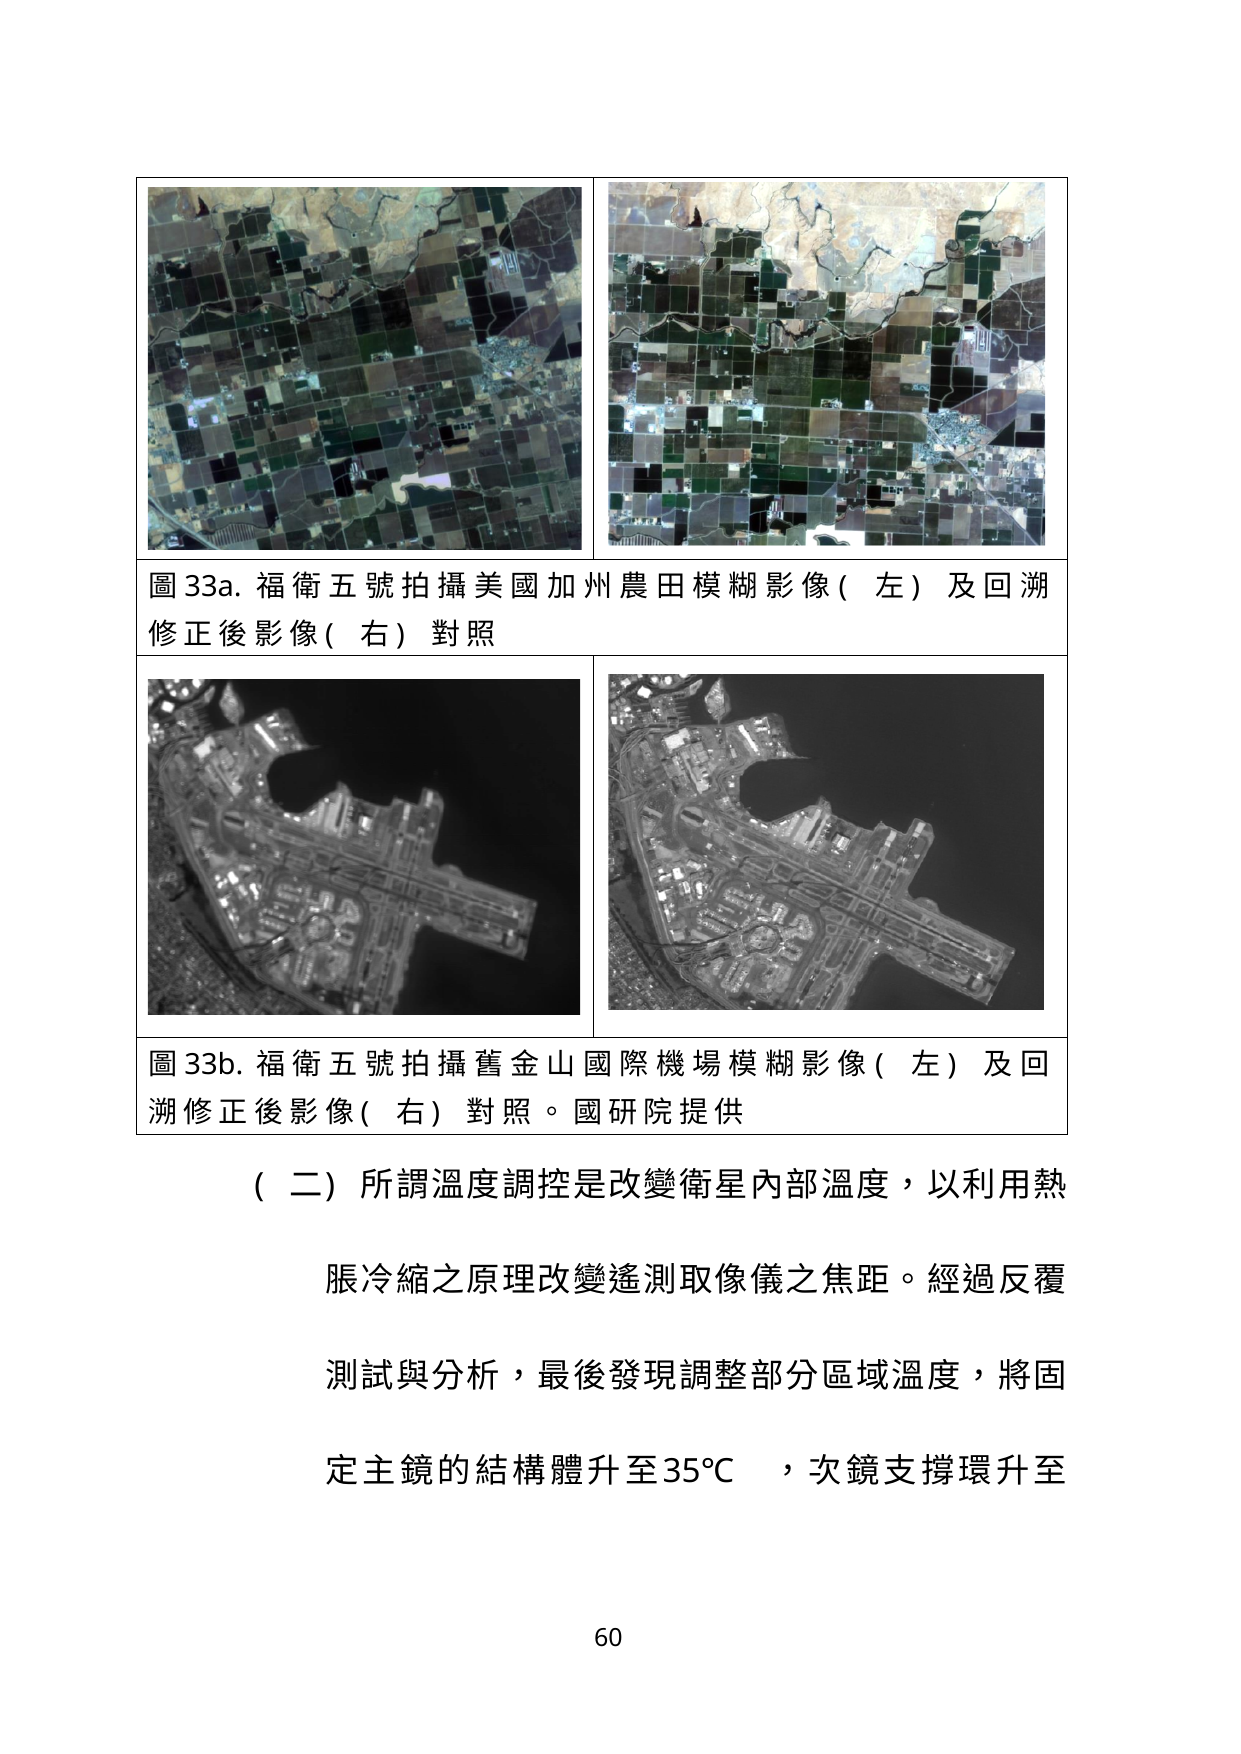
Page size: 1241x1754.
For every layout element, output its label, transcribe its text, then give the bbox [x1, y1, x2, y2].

table_cell [594, 656, 1067, 1037]
picture [608, 181, 1046, 546]
table_cell 圖33a.福衛五號拍攝美國加州農田模糊影像(左)及回溯修正後影像(右)對照 [137, 560, 1067, 655]
picture [608, 674, 1044, 1010]
table_header [137, 178, 593, 559]
picture [147, 679, 581, 1015]
table_header [594, 178, 1067, 559]
picture [147, 187, 582, 550]
table_cell 圖33b.福衛五號拍攝舊金山國際機場模糊影像(左)及回溯修正後影像(右)對照。國研院提供 [137, 1038, 1067, 1133]
table_cell [137, 656, 593, 1037]
